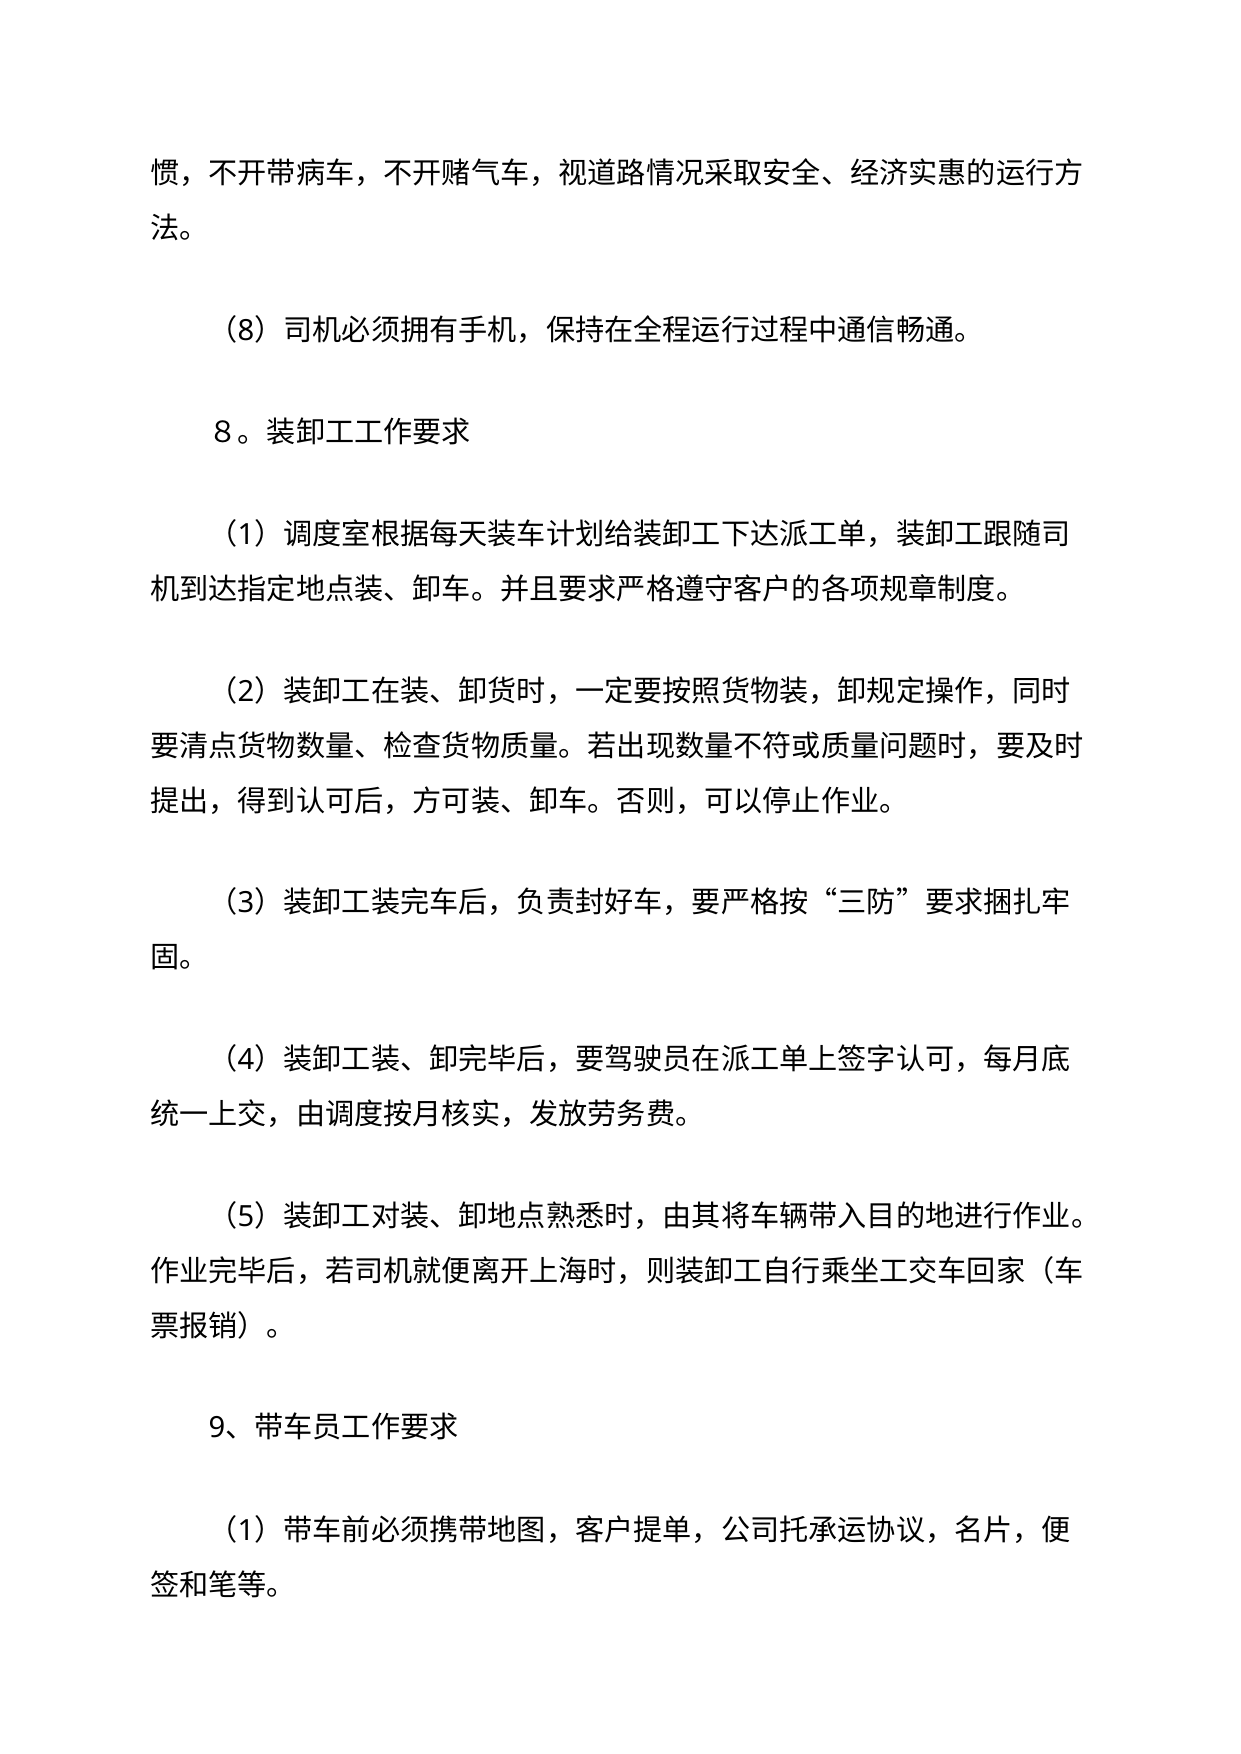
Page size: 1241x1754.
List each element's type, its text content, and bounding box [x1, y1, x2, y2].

text （8）司机必须拥有手机，保持在全程运行过程中通信畅通。 [150, 307, 1090, 349]
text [150, 150, 1090, 247]
text （2）装卸工在装、卸货时，一定要按照货物装，卸规定操作，同时要清点货物数量、检查货物质量。若出现数量不符或质量问题时，要及时提出，得到认可后，方可装、卸车。否则，可以停止作业。 [150, 667, 1090, 819]
text ８。装卸工工作要求 [150, 409, 1090, 451]
text （5）装卸工对装、卸地点熟悉时，由其将车辆带入目的地进行作业。作业完毕后，若司机就便离开上海时，则装卸工自行乘坐工交车回家（车票报销）。 [150, 1192, 1090, 1344]
text 9、带车员工作要求 [150, 1404, 1090, 1446]
text （1）调度室根据每天装车计划给装卸工下达派工单，装卸工跟随司机到达指定地点装、卸车。并且要求严格遵守客户的各项规章制度。 [150, 510, 1090, 608]
text （3）装卸工装完车后，负责封好车，要严格按“三防”要求捆扎牢固。 [150, 879, 1090, 976]
text （4）装卸工装、卸完毕后，要驾驶员在派工单上签字认可，每月底统一上交，由调度按月核实，发放劳务费。 [150, 1036, 1090, 1133]
text （1）带车前必须携带地图，客户提单，公司托承运协议，名片，便签和笔等。 [150, 1506, 1090, 1603]
